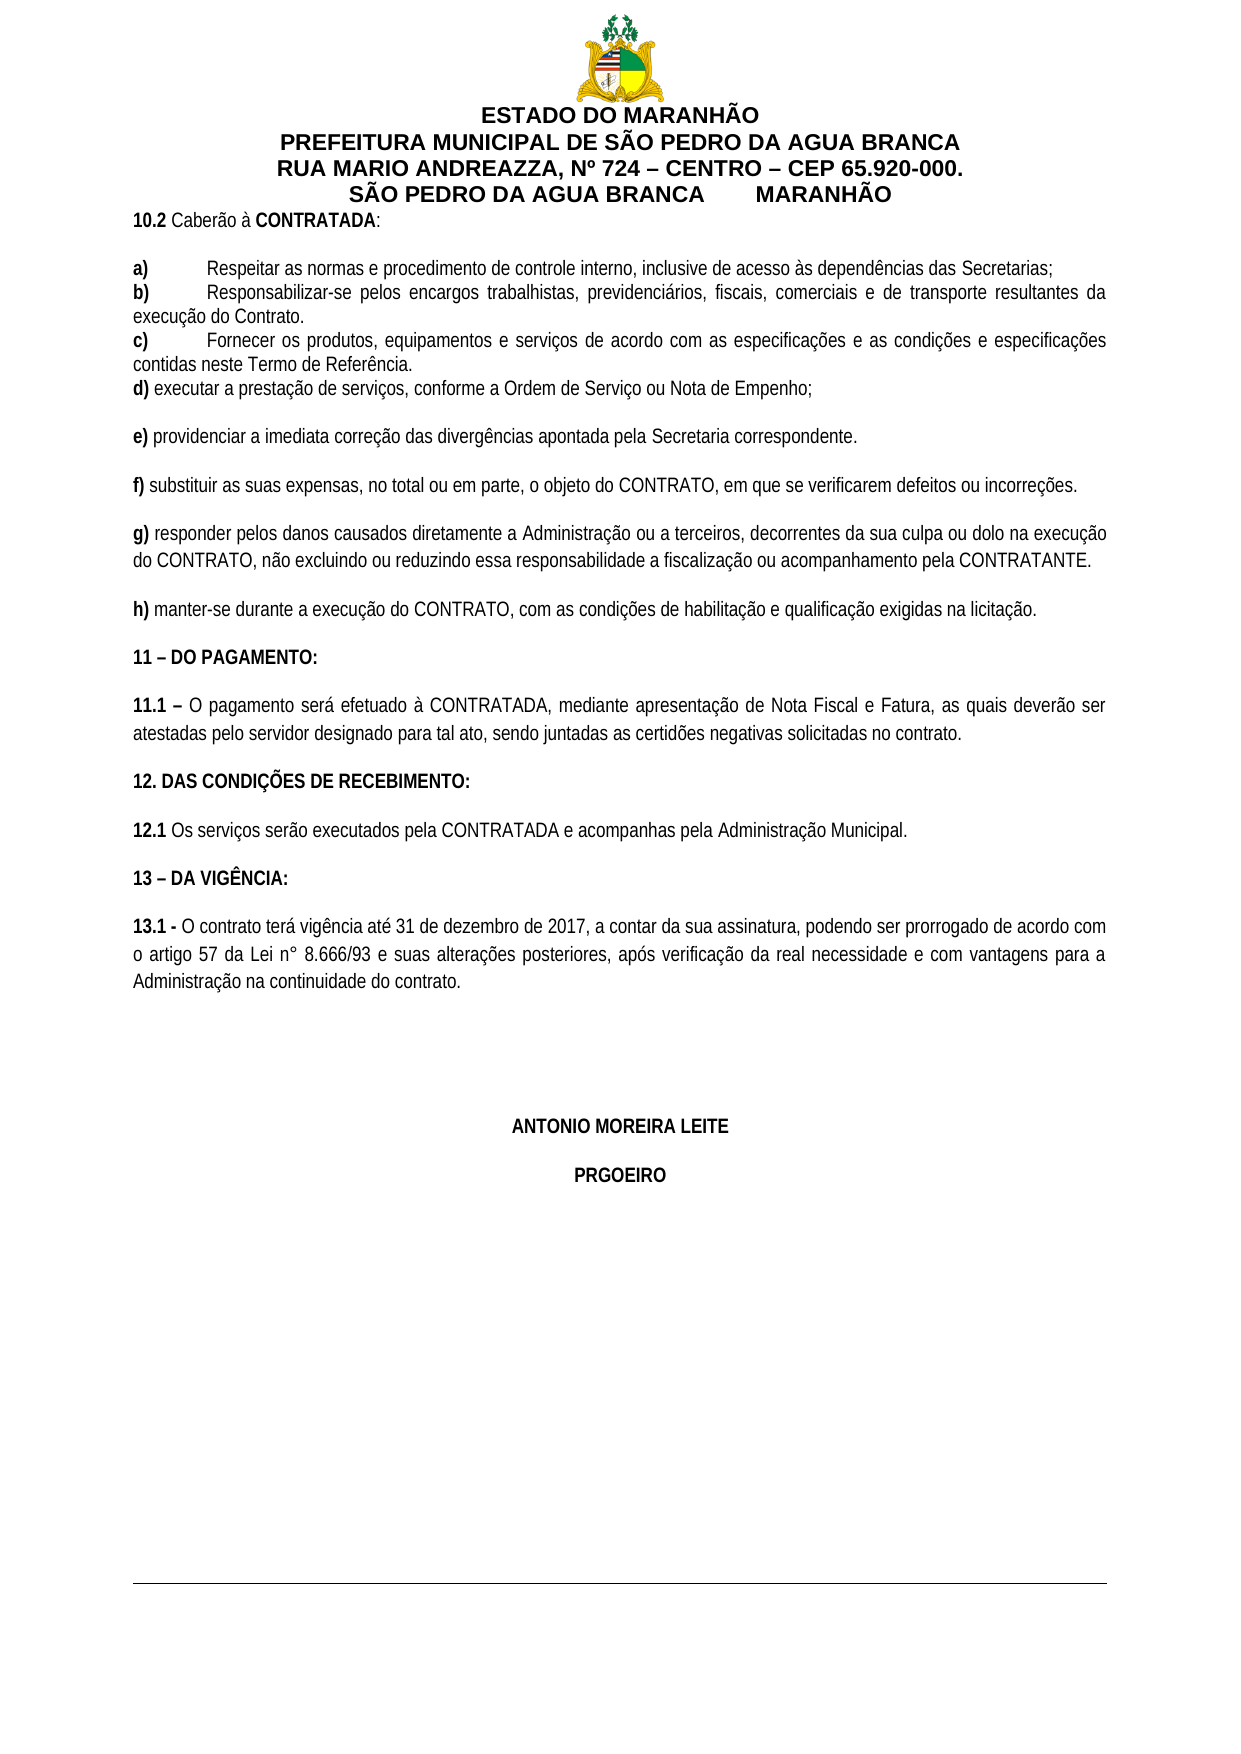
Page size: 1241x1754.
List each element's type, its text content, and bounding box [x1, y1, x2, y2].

text d) executar a prestação de serviços, conforme a Ordem de Serviço ou Nota de Empenho; [133, 376, 1107, 400]
text 11.1 – O pagamento será efetuado à CONTRATADA, mediante apresentação de Nota Fiscal e Fatura, as quais deverão ser atestadas pelo servidor designado para tal ato, sendo juntadas as certidões negativas solicitadas no contrato. [133, 693, 1107, 745]
list Respeitar as normas e procedimento de controle interno, inclusive de acesso às dependências das Secretarias; [133, 256, 1107, 280]
text e) providenciar a imediata correção das divergências apontada pela Secretaria correspondente. [133, 424, 1107, 448]
text PRGOEIRO [133, 1162, 1107, 1186]
text g) responder pelos danos causados diretamente a Administração ou a terceiros, decorrentes da sua culpa ou dolo na execução do CONTRATO, não excluindo ou reduzindo essa responsabilidade a fiscalização ou acompanhamento pela CONTRATANTE. [133, 521, 1107, 572]
text 11 – DO PAGAMENTO: [133, 645, 1107, 669]
list Responsabilizar-se pelos encargos trabalhistas, previdenciários, fiscais, comerciais e de transporte resultantes da execução do Contrato. [133, 280, 1107, 328]
text 10.2 Caberão à CONTRATADA: [133, 208, 1107, 232]
text ANTONIO MOREIRA LEITE [133, 1114, 1107, 1138]
text f) substituir as suas expensas, no total ou em parte, o objeto do CONTRATO, em que se verificarem defeitos ou incorreções. [133, 472, 1107, 496]
text h) manter-se durante a execução do CONTRATO, com as condições de habilitação e qualificação exigidas na licitação. [133, 597, 1107, 621]
text 12.1 Os serviços serão executados pela CONTRATADA e acompanhas pela Administração Municipal. [133, 817, 1107, 841]
text 12. DAS CONDIÇÕES DE RECEBIMENTO: [133, 769, 1107, 793]
picture [576, 14, 664, 103]
text 13.1 - O contrato terá vigência até 31 de dezembro de 2017, a contar da sua assinatura, podendo ser prorrogado de acordo com o artigo 57 da Lei n° 8.666/93 e suas alterações posteriores, após verificação da real necessidade e com vantagens para a Administração na continuidade do contrato. [133, 914, 1107, 993]
list Fornecer os produtos, equipamentos e serviços de acordo com as especificações e as condições e especificações contidas neste Termo de Referência. [133, 328, 1107, 376]
text 13 – DA VIGÊNCIA: [133, 866, 1107, 890]
